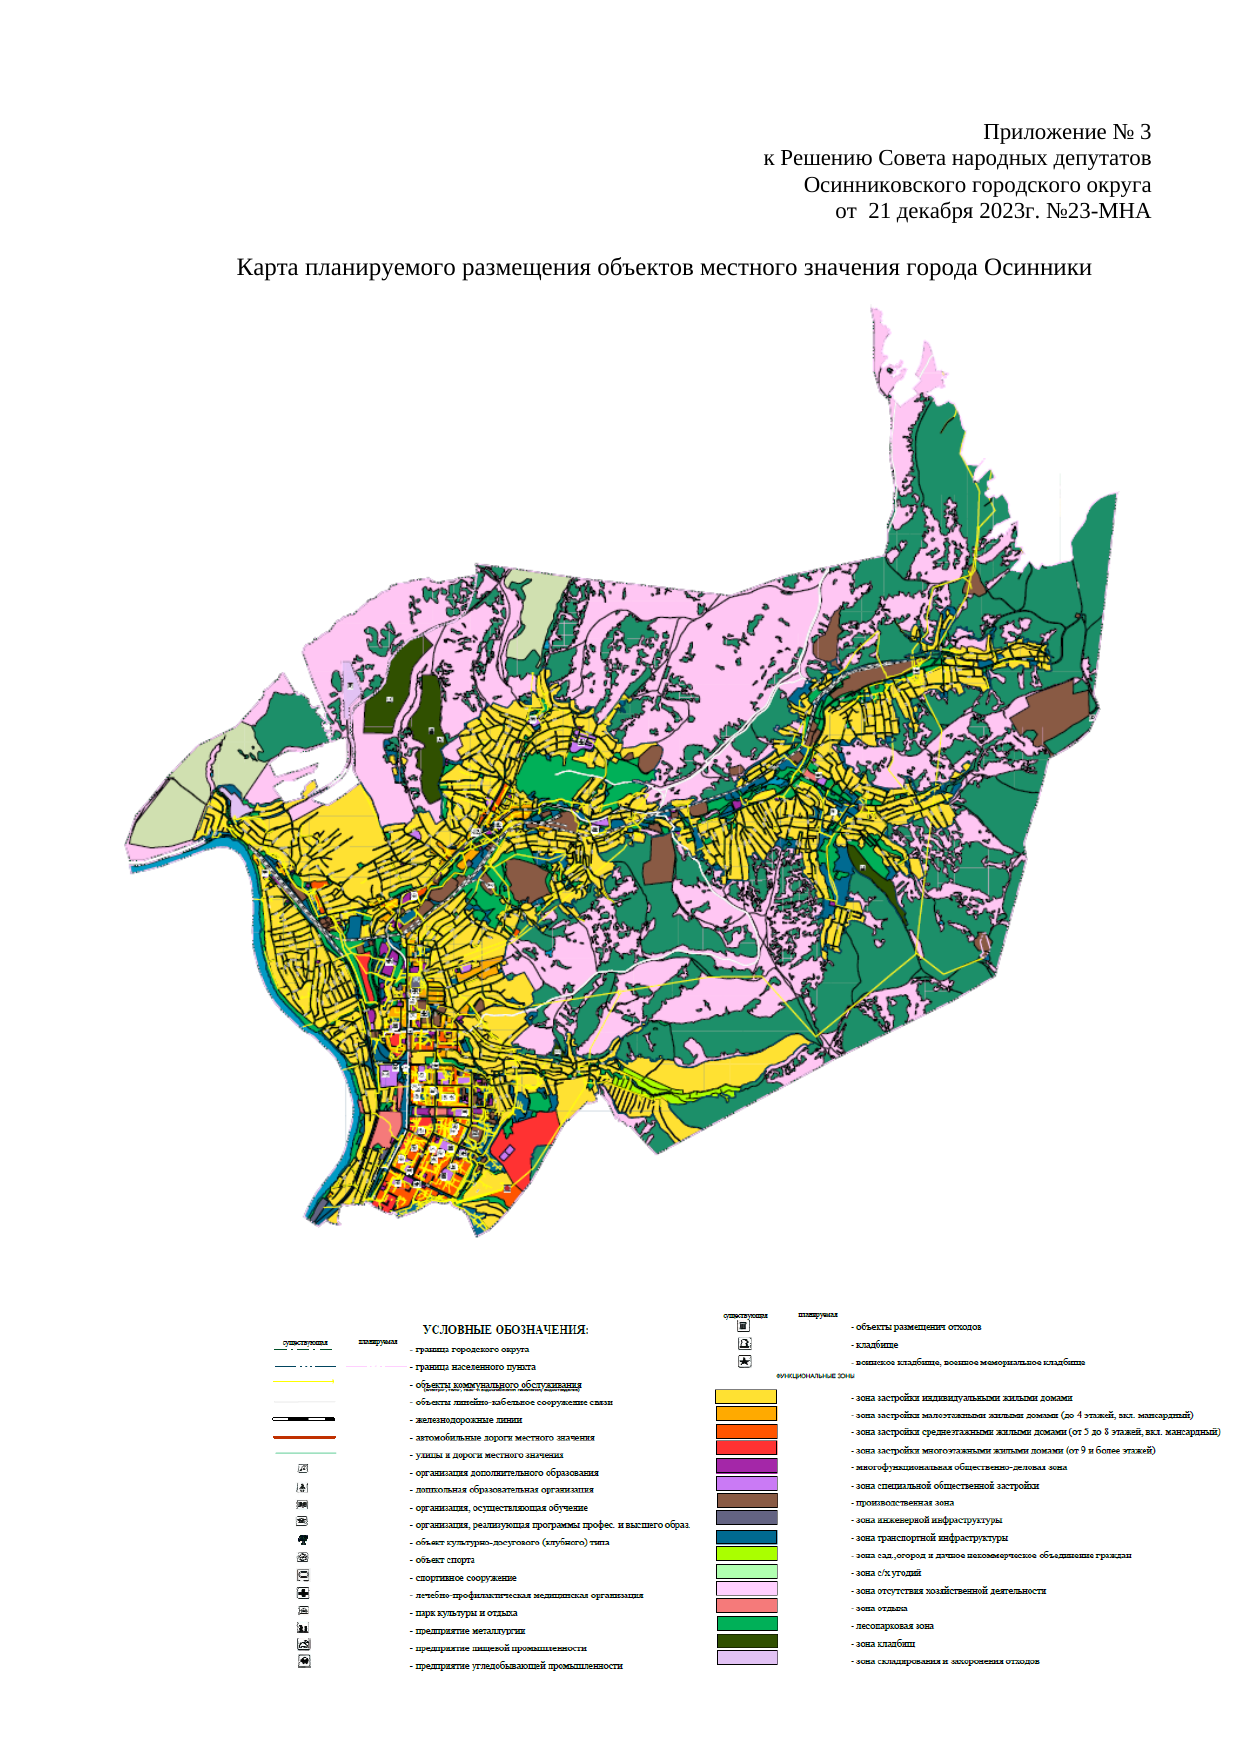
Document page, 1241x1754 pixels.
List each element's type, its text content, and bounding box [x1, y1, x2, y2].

text от 21 декабря 2023г. №23-МНА [177, 197, 1152, 223]
text Приложение № 3 [177, 118, 1152, 144]
text Карта планируемого размещения объектов местного значения города Осинники [177, 252, 1152, 281]
picture [116, 283, 1122, 1241]
picture [268, 1312, 1233, 1673]
text к Решению Совета народных депутатов [177, 144, 1152, 171]
text Осинниковского городского округа [177, 171, 1152, 197]
